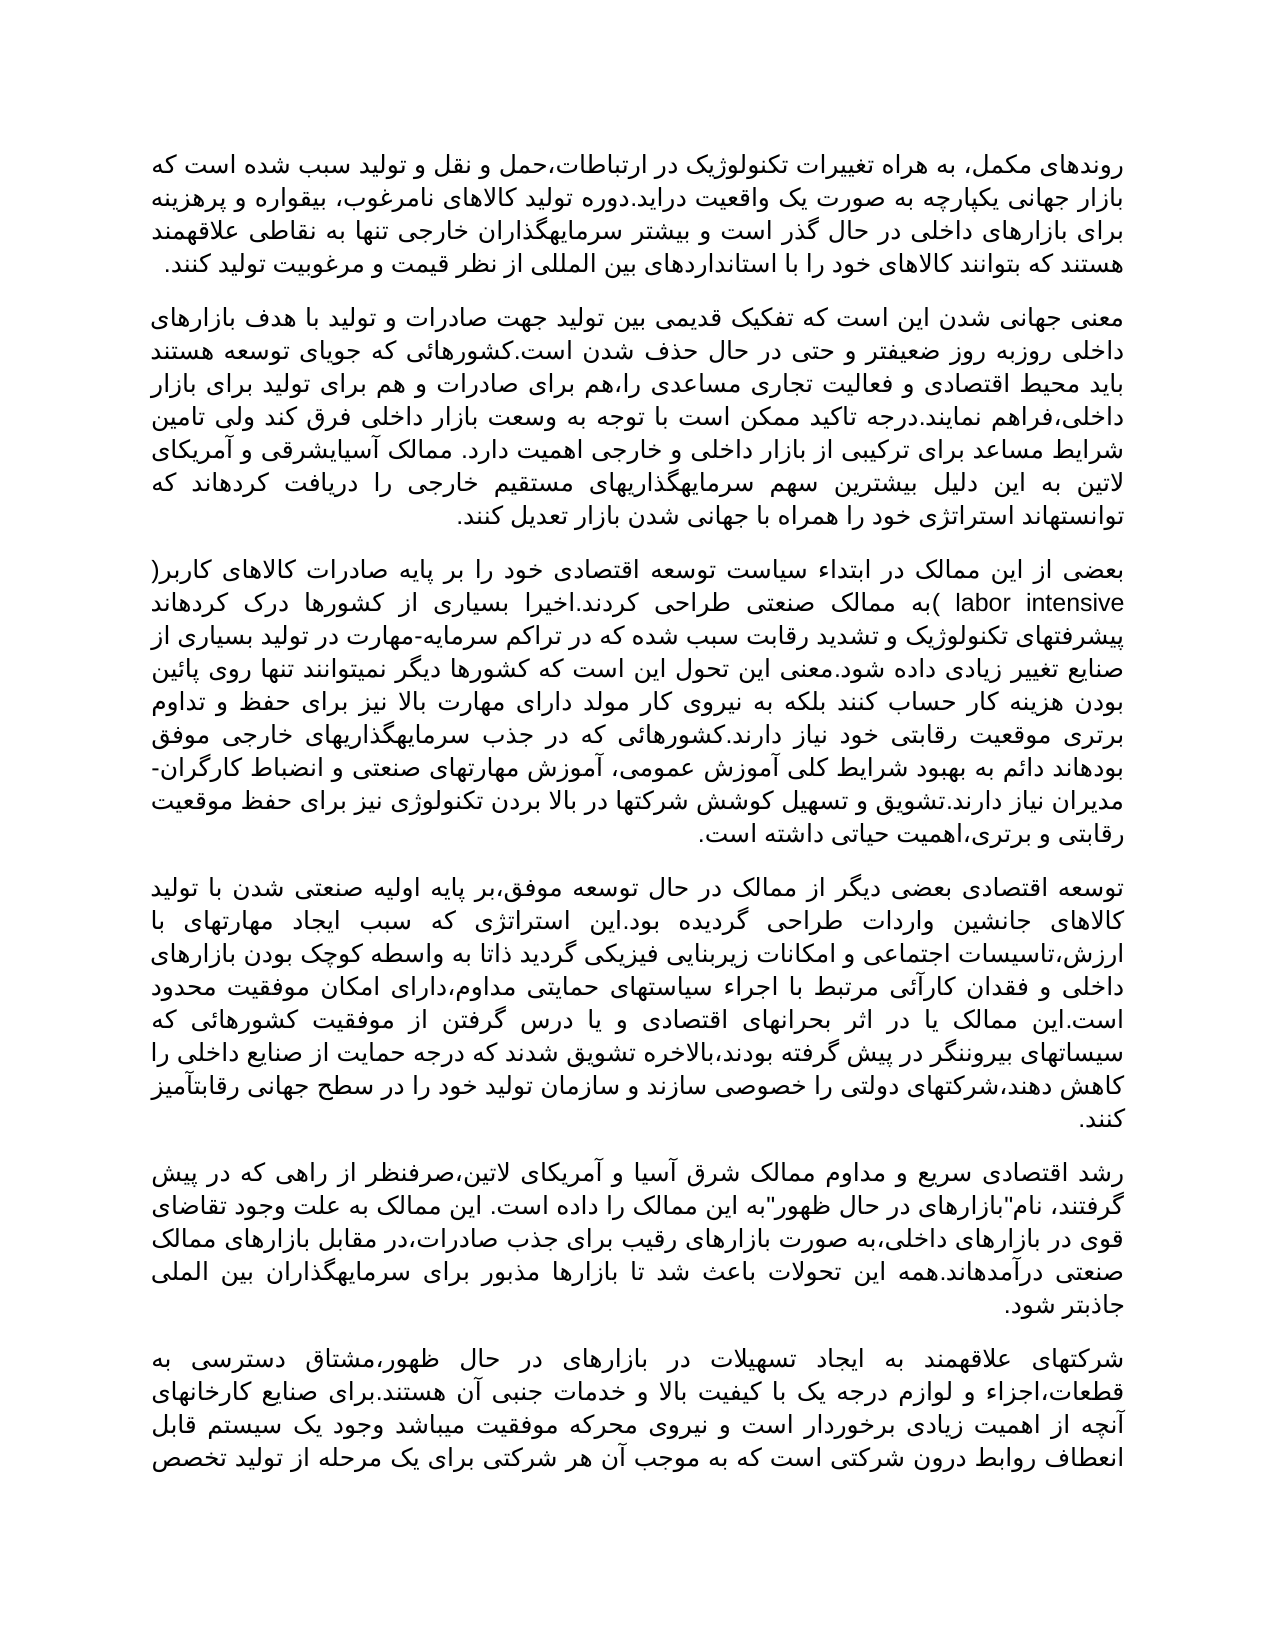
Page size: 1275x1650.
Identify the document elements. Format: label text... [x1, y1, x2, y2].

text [150, 1344, 1125, 1472]
text توسعه اقتصادی بعضی دیگر از ممالک در حال توسعه‏ موفق،بر پایه اولیه صنعتی شدن با تولید کالاهای‏ جانشین واردات طراحی گردیده بود.این استراتژی که‏ سبب ایجاد مهارتهای با ارزش،تاسیسات اجتماعی‏ و امکانات زیربنایی فیزیکی گردید ذاتا به واسطه کوچک‏ بودن بازارهای داخلی و فقدان کارآئی مرتبط با اجراء سیاستهای حمایتی مداوم،دارای امکان موفقیت محدود است.این ممالک یا در اثر بحرانهای اقتصادی و یا درس‏ گرفتن از موفقیت کشورهائی که سیساتهای بیرون‏نگر در پیش گرفته بودند،بالاخره تشویق شدند که درجه حمایت‏ از صنایع داخلی را کاهش دهند،شرکتهای دولتی را خصوصی سازند و سازمان تولید خود را در سطح جهانی‏ رقابت‏آمیز کنند. [150, 873, 1125, 1133]
text معنی جهانی شدن این است که تفکیک قدیمی بین‏ تولید جهت صادرات و تولید با هدف بازارهای داخلی روزبه‏ روز ضعیفتر و حتی در حال حذف شدن است.کشورهائی که‏ جویای توسعه هستند باید محیط اقتصادی و فعالیت‏ تجاری مساعدی را،هم برای صادرات و هم برای تولید برای بازار داخلی،فراهم نمایند.درجه تاکید ممکن است‏ با توجه به وسعت بازار داخلی فرق کند ولی تامین شرایط مساعد برای ترکیبی از بازار داخلی و خارجی اهمیت دارد. ممالک آسیای‏شرقی و آمریکای لاتین به این دلیل‏ بیشترین سهم سرمایه‏گذاریهای مستقیم خارجی را دریافت کرده‏اند که توانسته‏اند استراتژی خود را همراه با جهانی شدن بازار تعدیل کنند. [150, 303, 1125, 530]
text بعضی از این ممالک در ابتداء سیاست توسعه اقتصادی خود را بر پایه صادرات کالاهای کاربر( labor intensive )به‏ ممالک صنعتی طراحی کردند.اخیرا بسیاری از کشورها درک کرده‏اند پیشرفتهای تکنولوژیک و تشدید رقابت‏ سبب شده که در تراکم سرمایه-مهارت در تولید بسیاری‏ از صنایع تغییر زیادی داده شود.معنی این تحول این است‏ که کشورها دیگر نمی‏توانند تنها روی پائین بودن هزینه‏ کار حساب کنند بلکه به نیروی کار مولد دارای مهارت بالا نیز برای حفظ و تداوم برتری موقعیت رقابتی خود نیاز دارند.کشورهائی که در جذب سرمایه‏گذاریهای خارجی‏ موفق بوده‏اند دائم به بهبود شرایط کلی آموزش عمومی، آموزش مهارتهای صنعتی و انضباط کارگران-مدیران نیاز دارند.تشویق و تسهیل کوشش شرکتها در بالا بردن‏ تکنولوژی نیز برای حفظ موقعیت رقابتی و برتری،اهمیت‏ حیاتی داشته است. [150, 555, 1125, 848]
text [150, 150, 1125, 278]
text رشد اقتصادی سریع و مداوم ممالک شرق آسیا و آمریکای لاتین،صرف‏نظر از راهی که در پیش گرفتند، نام‏"بازارهای در حال ظهور"به این ممالک را داده است. این ممالک به علت وجود تقاضای قوی در بازارهای‏ داخلی،به صورت بازارهای رقیب برای جذب صادرات،در مقابل بازارهای ممالک صنعتی درآمده‏اند.همه این‏ تحولات باعث شد تا بازارها مذبور برای سرمایه‏گذاران‏ بین الملی جاذب‏تر شود. [150, 1158, 1125, 1319]
